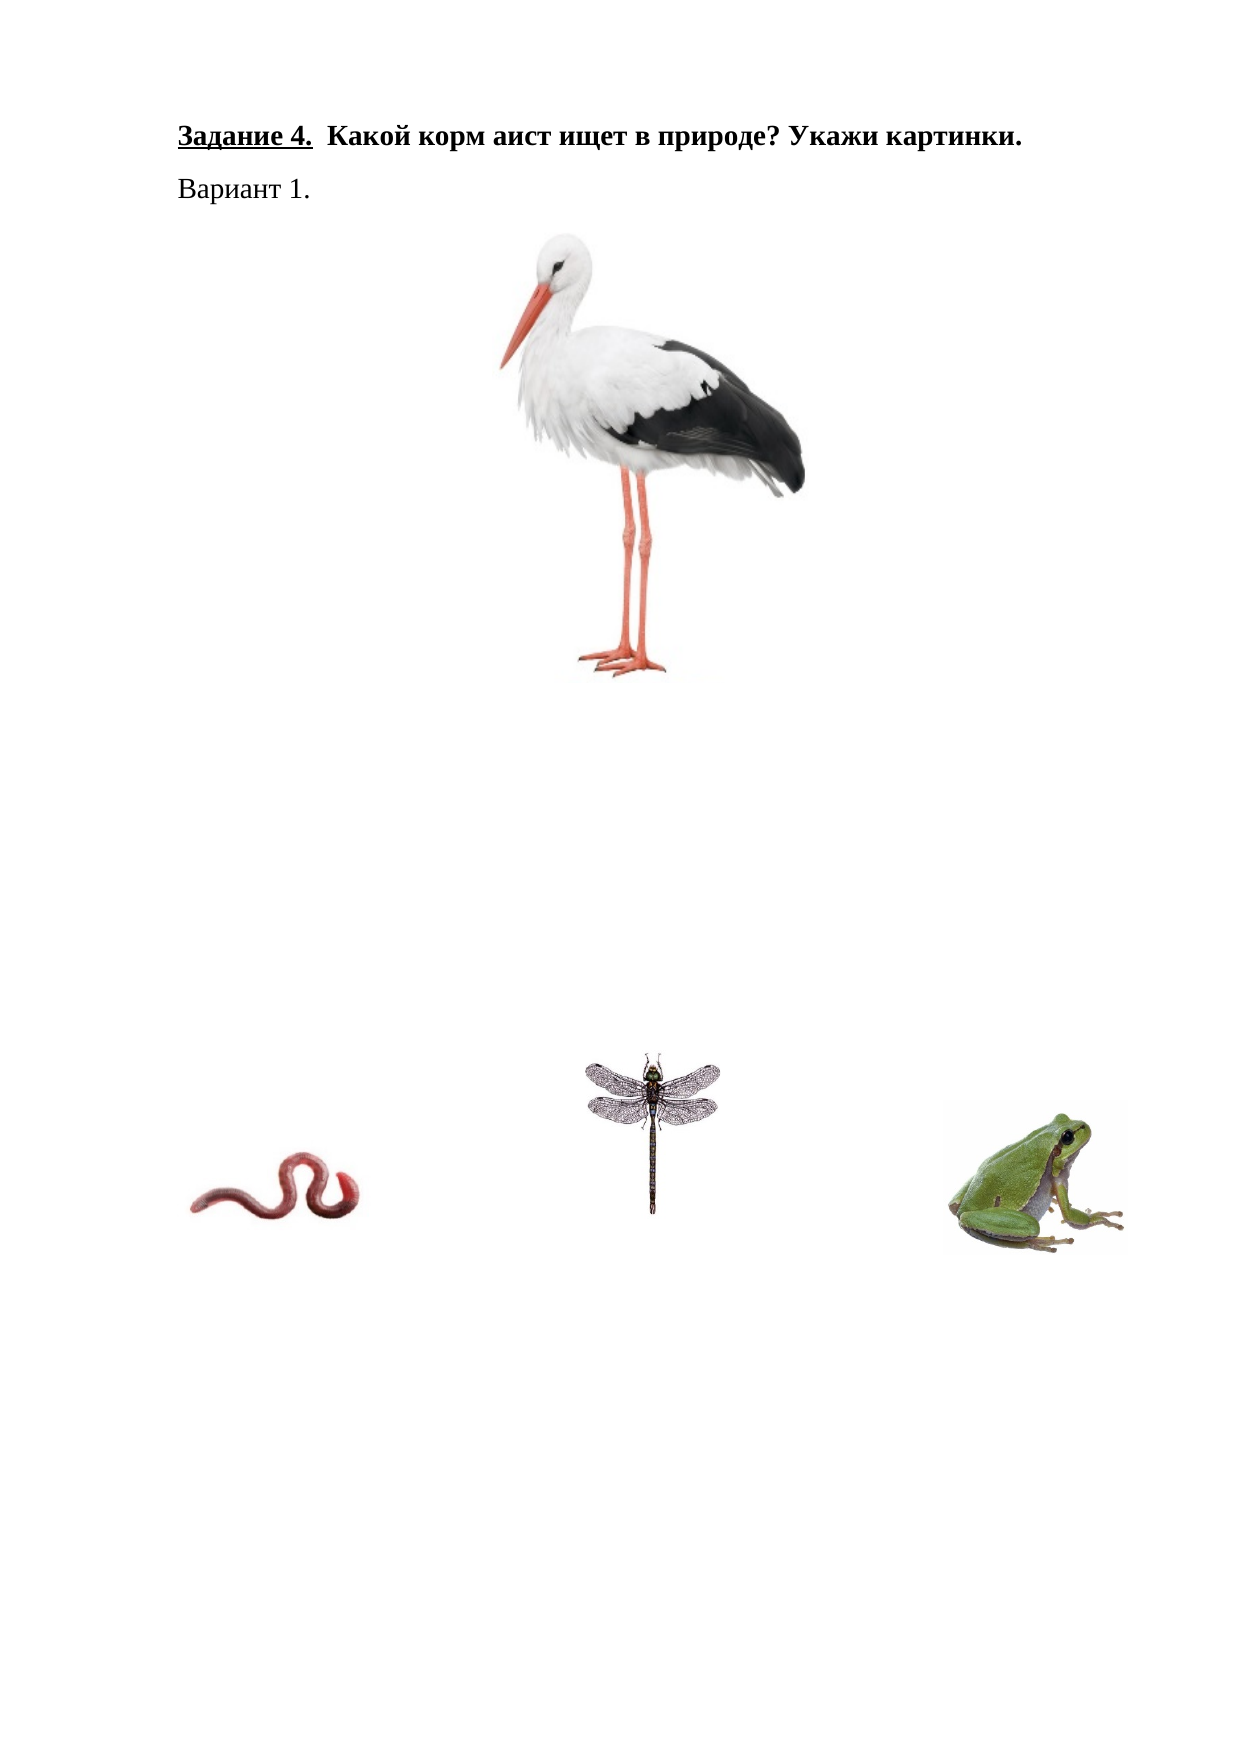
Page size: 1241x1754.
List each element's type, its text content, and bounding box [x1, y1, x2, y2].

picture [492, 223, 814, 683]
text Вариант 1. [177, 171, 1152, 204]
picture [943, 1100, 1129, 1255]
picture [585, 1050, 721, 1219]
picture [177, 1140, 374, 1239]
text Задание 4. Какой корм аист ищет в природе? Укажи картинки. [177, 118, 1152, 152]
table_cell [490, 1000, 815, 1306]
table_header [166, 224, 1139, 1000]
table_cell [815, 1000, 1139, 1306]
table_cell [166, 1000, 490, 1306]
